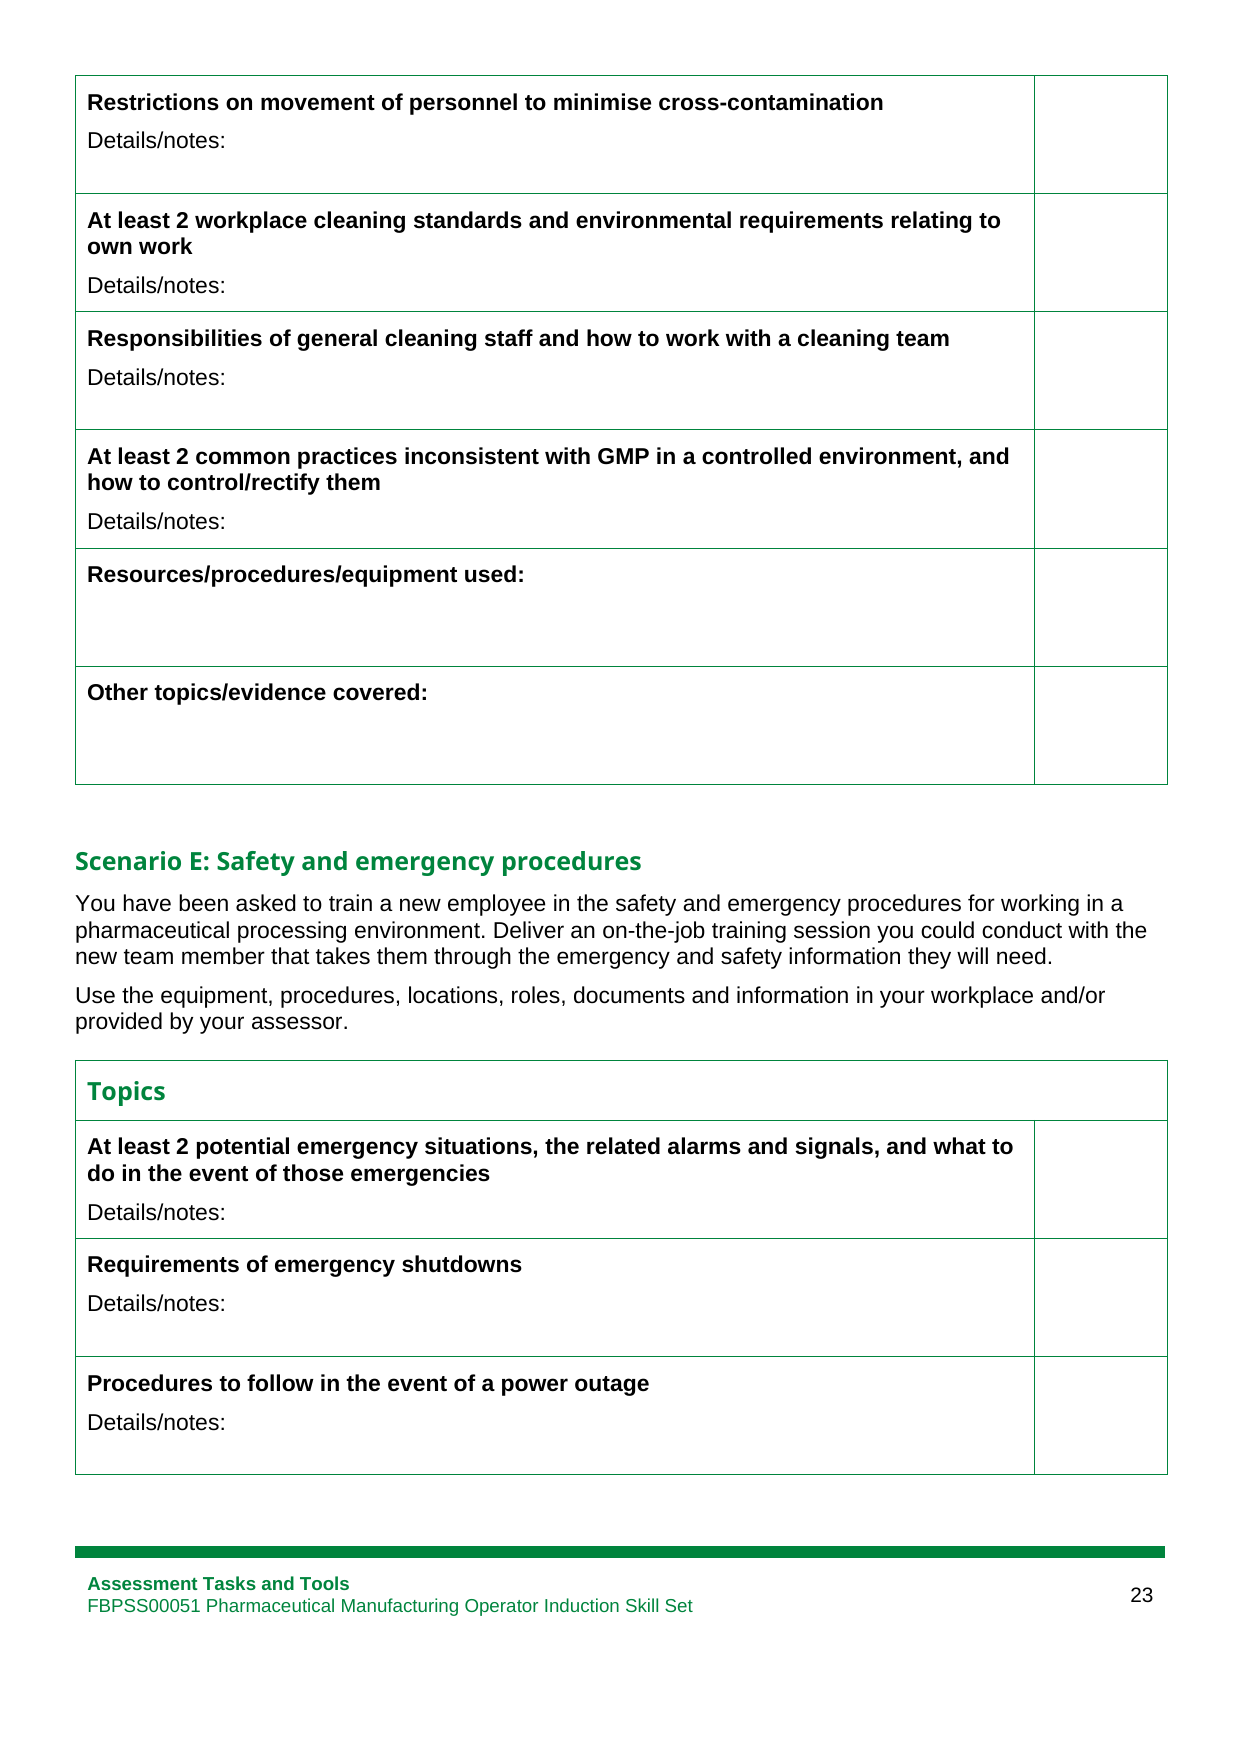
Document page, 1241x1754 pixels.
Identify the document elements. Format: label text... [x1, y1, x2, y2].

text Use the equipment, procedures, locations, roles, documents and information in your workplace and/or provided by your assessor. [75, 982, 1165, 1035]
table_cell [1035, 1239, 1167, 1356]
table_cell [1035, 1357, 1167, 1474]
table_cell Procedures to follow in the event of a power outage Details/notes: [76, 1357, 1034, 1474]
table_cell At least 2 common practices inconsistent with GMP in a controlled environment, and how to control/rectify them Details/notes: [76, 430, 1034, 547]
table_cell Responsibilities of general cleaning staff and how to work with a cleaning team Details/notes: [76, 312, 1034, 429]
table_cell Resources/procedures/equipment used: [76, 549, 1034, 666]
table_header Topics [76, 1061, 1167, 1120]
table_cell At least 2 potential emergency situations, the related alarms and signals, and what to do in the event of those emergencies Details/notes: [76, 1121, 1034, 1238]
table_cell [1035, 430, 1167, 547]
table_cell [1035, 549, 1167, 666]
text You have been asked to train a new employee in the safety and emergency procedures for working in a pharmaceutical processing environment. Deliver an on-the-job training session you could conduct with the new team member that takes them through the emergency and safety information they will need. [75, 890, 1165, 969]
table_cell At least 2 workplace cleaning standards and environmental requirements relating to own work Details/notes: [76, 194, 1034, 311]
table_cell [1035, 312, 1167, 429]
table_cell Other topics/evidence covered: [76, 667, 1034, 784]
table_cell [1035, 194, 1167, 311]
table_cell [1035, 1121, 1167, 1238]
table_cell Restrictions on movement of personnel to minimise cross-contamination Details/notes: [76, 76, 1034, 193]
table_cell [1035, 76, 1167, 193]
table_cell Requirements of emergency shutdowns Details/notes: [76, 1239, 1034, 1356]
text Scenario E: Safety and emergency procedures [75, 844, 1165, 878]
table_cell [1035, 667, 1167, 784]
